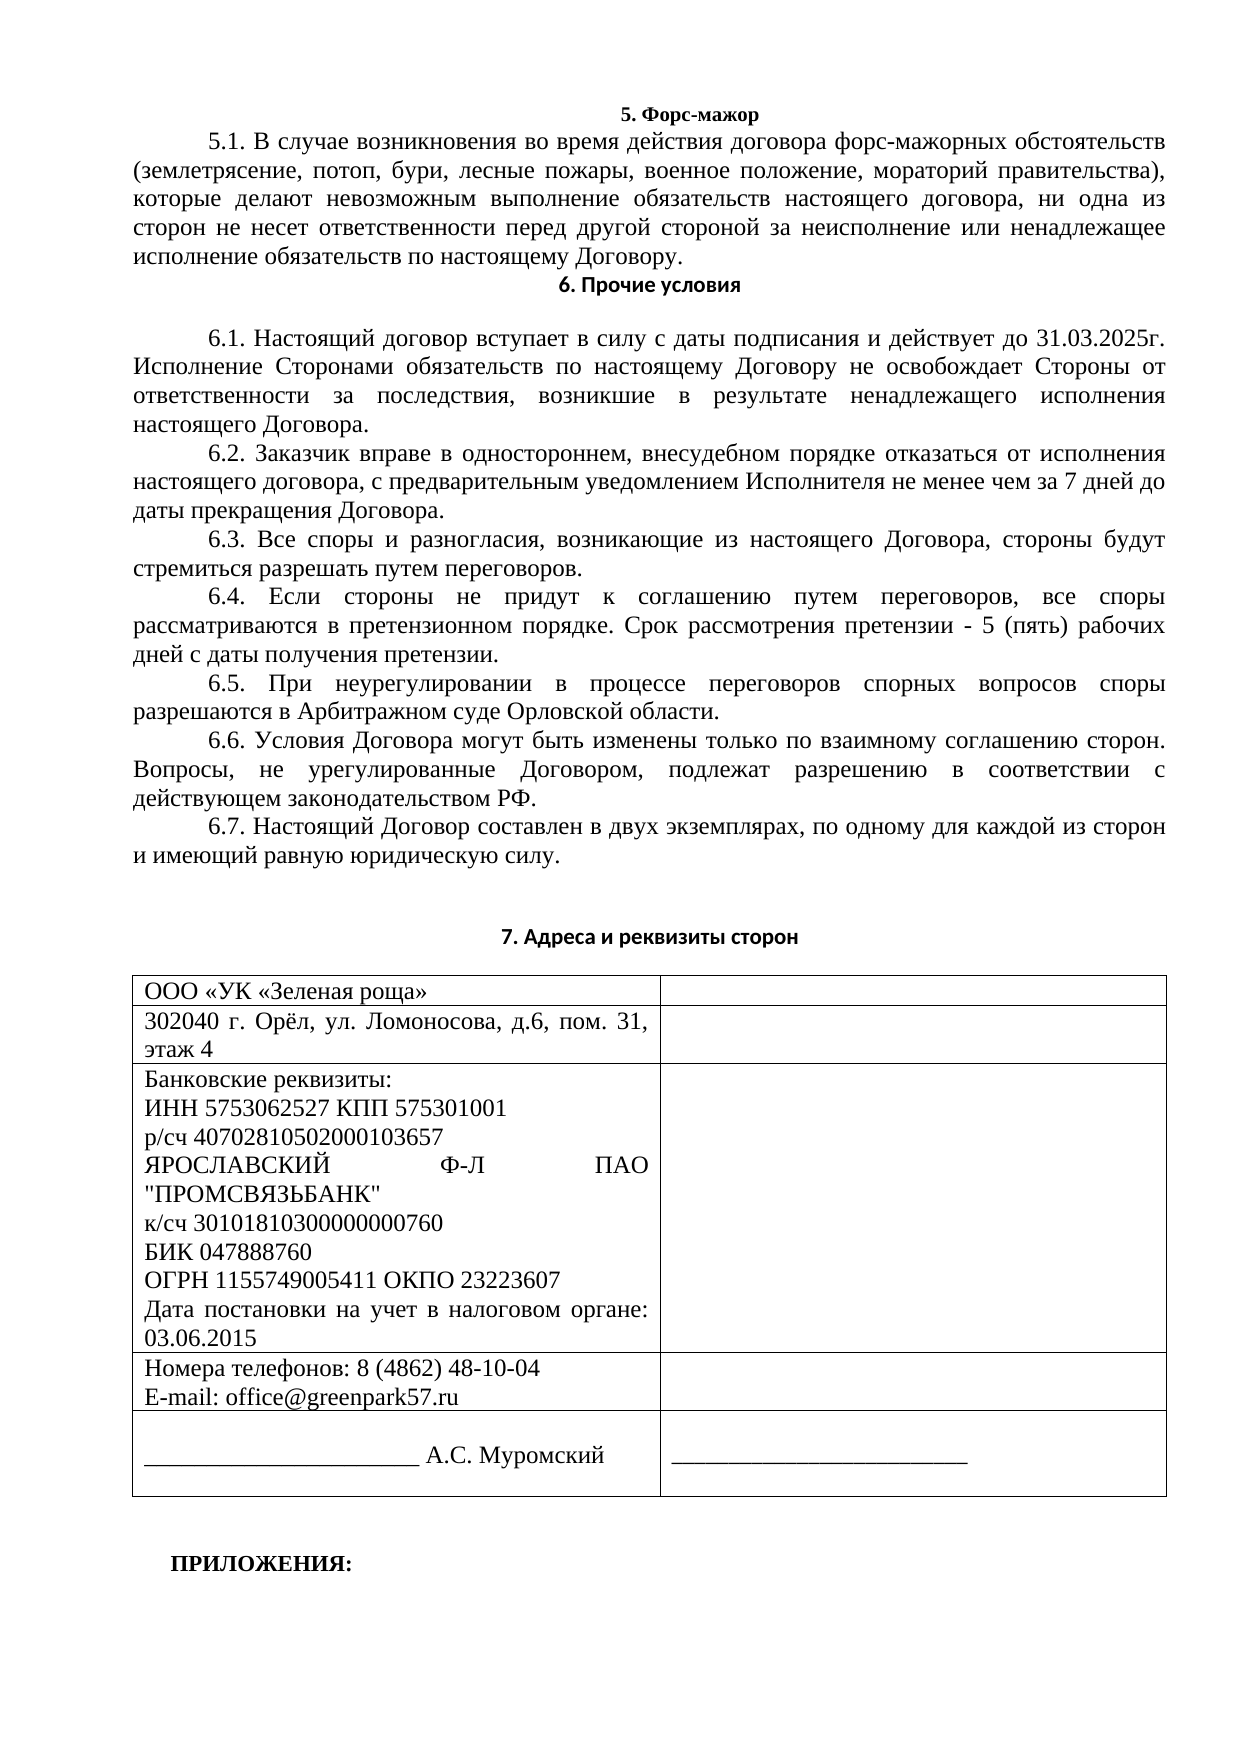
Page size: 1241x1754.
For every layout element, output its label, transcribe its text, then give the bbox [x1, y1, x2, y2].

table_cell [661, 1006, 1166, 1063]
text 5. Форс-мажор [133, 102, 1167, 126]
table_header [661, 976, 1166, 1005]
text 6.7. Настоящий Договор составлен в двух экземплярах, по одному для каждой из сторон и имеющий равную юридическую силу. [133, 811, 1167, 869]
table_cell __________________________ [661, 1411, 1166, 1496]
text 5.1. В случае возникновения во время действия договора форс-мажорных обстоятельств (землетрясение, потоп, бури, лесные пожары, военное положение, мораторий правительства), которые делают невозможным выполнение обязательств настоящего договора, ни одна из сторон не несет ответственности перед другой стороной за неисполнение или ненадлежащее исполнение обязательств по настоящему Договору. [133, 126, 1167, 270]
table_cell 302040 г. Орёл, ул. Ломоносова, д.6, пом. 31, этаж 4 [133, 1006, 660, 1063]
text 6.1. Настоящий договор вступает в силу с даты подписания и действует до 31.03.2025г. Исполнение Сторонами обязательств по настоящему Договору не освобождает Стороны от ответственности за последствия, возникшие в результате ненадлежащего исполнения настоящего Договора. [133, 323, 1167, 438]
table_cell Номера телефонов: 8 (4862) 48-10-04 E-mail: office@greenpark57.ru [133, 1353, 660, 1410]
table_cell [661, 1064, 1166, 1352]
text 7. Адреса и реквизиты сторон [133, 922, 1167, 950]
table_cell ______________________ А.С. Муромский [133, 1411, 660, 1496]
text 6.6. Условия Договора могут быть изменены только по взаимному соглашению сторон. Вопросы, не урегулированные Договором, подлежат разрешению в соответствии с действующем законодательством РФ. [133, 725, 1167, 811]
text ПРИЛОЖЕНИЯ: [170, 1549, 1167, 1576]
table_cell [661, 1353, 1166, 1410]
text 6. Прочие условия [133, 270, 1167, 298]
text 6.3. Все споры и разногласия, возникающие из настоящего Договора, стороны будут стремиться разрешать путем переговоров. [133, 524, 1167, 581]
text 6.2. Заказчик вправе в одностороннем, внесудебном порядке отказаться от исполнения настоящего договора, с предварительным уведомлением Исполнителя не менее чем за 7 дней до даты прекращения Договора. [133, 438, 1167, 524]
table_header ООО «УК «Зеленая роща» [133, 976, 660, 1005]
text 6.5. При неурегулировании в процессе переговоров спорных вопросов споры разрешаются в Арбитражном суде Орловской области. [133, 668, 1167, 725]
text 6.4. Если стороны не придут к соглашению путем переговоров, все споры рассматриваются в претензионном порядке. Срок рассмотрения претензии - 5 (пять) рабочих дней с даты получения претензии. [133, 581, 1167, 668]
table_cell Банковские реквизиты: ИНН 5753062527 КПП 575301001 р/сч 40702810502000103657 ЯРОСЛАВСКИЙ Ф-Л ПАО "ПРОМСВЯЗЬБАНК" к/сч 30101810300000000760 БИК 047888760 ОГРН 1155749005411 ОКПО 23223607 Дата постановки на учет в налоговом органе: 03.06.2015 [133, 1064, 660, 1352]
